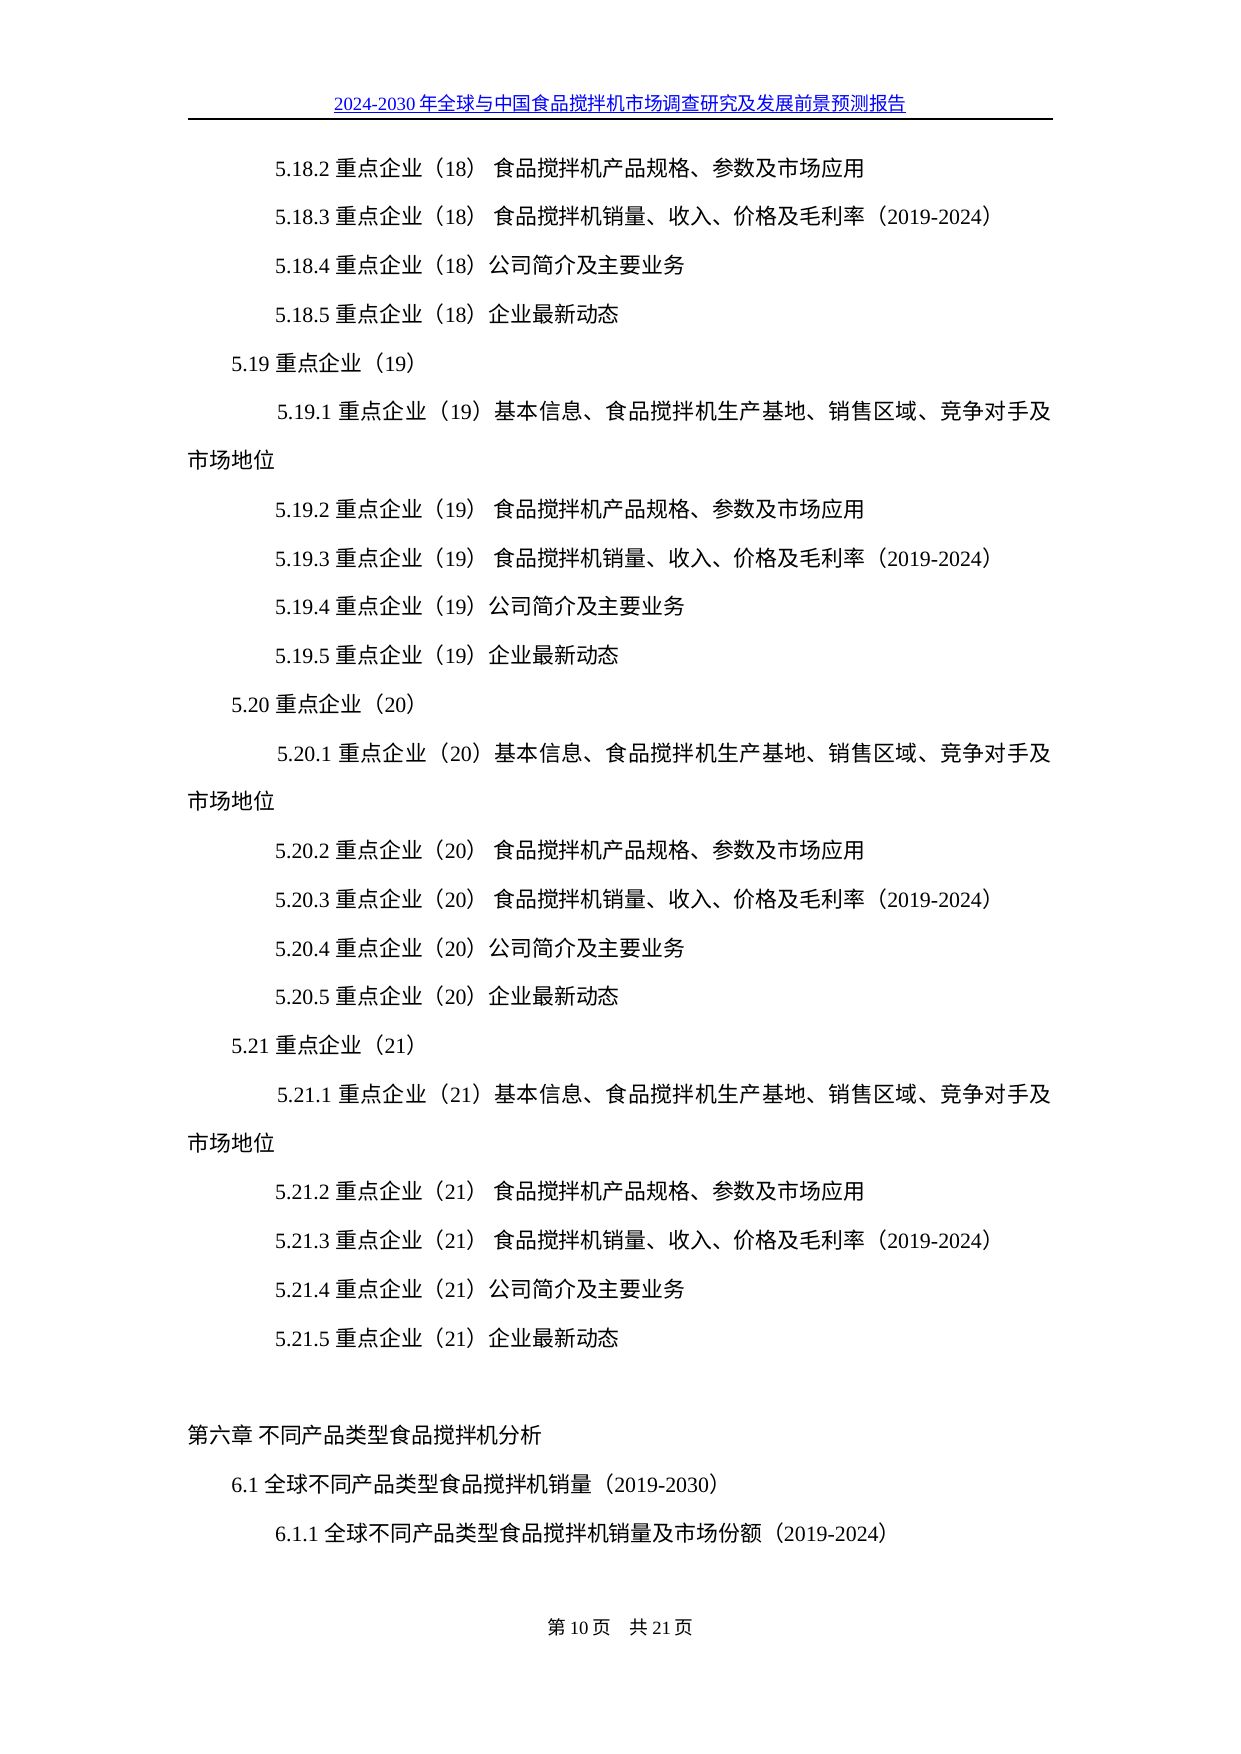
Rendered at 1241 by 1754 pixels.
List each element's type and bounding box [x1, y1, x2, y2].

text [187, 150, 1053, 1548]
